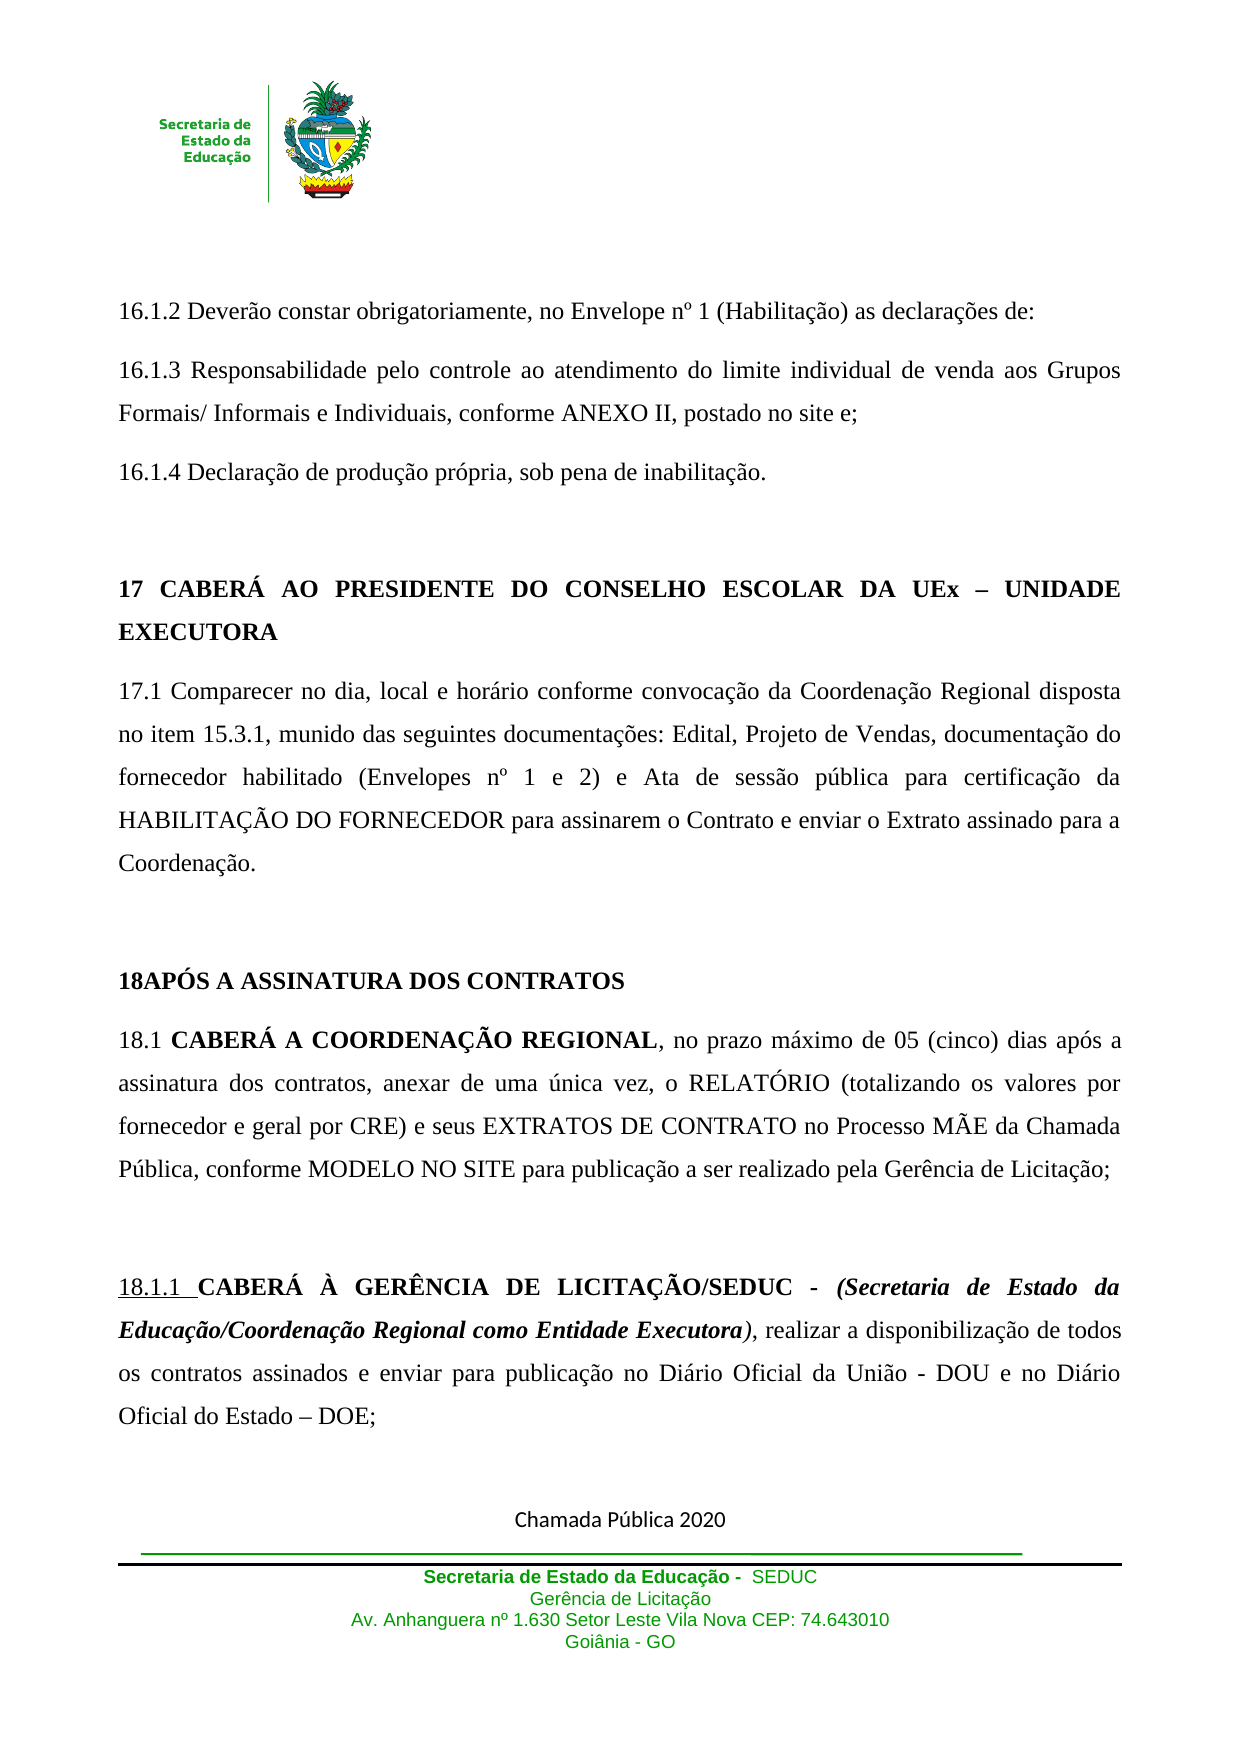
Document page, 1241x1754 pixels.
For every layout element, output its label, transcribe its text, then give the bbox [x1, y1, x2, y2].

text 16.1.3 Responsabilidade pelo controle ao atendimento do limite individual de venda aos Grupos Formais/ Informais e Individuais, conforme ANEXO II, postado no site e; [118, 355, 1122, 427]
picture [118, 73, 412, 210]
text 18.1 CABERÁ A COORDENAÇÃO REGIONAL, no prazo máximo de 05 (cinco) dias após a assinatura dos contratos, anexar de uma única vez, o RELATÓRIO (totalizando os valores por fornecedor e geral por CRE) e seus EXTRATOS DE CONTRATO no Processo MÃE da Chamada Pública, conforme MODELO NO SITE para publicação a ser realizado pela Gerência de Licitação; [118, 1025, 1122, 1183]
text 17 CABERÁ AO PRESIDENTE DO CONSELHO ESCOLAR DA UEx – UNIDADE EXECUTORA [118, 574, 1122, 646]
text 16.1.2 Deverão constar obrigatoriamente, no Envelope nº 1 (Habilitação) as declarações de: [118, 296, 1122, 325]
text 16.1.4 Declaração de produção própria, sob pena de inabilitação. [118, 457, 1122, 485]
text 17.1 Comparecer no dia, local e horário conforme convocação da Coordenação Regional disposta no item 15.3.1, munido das seguintes documentações: Edital, Projeto de Vendas, documentação do fornecedor habilitado (Envelopes nº 1 e 2) e Ata de sessão pública para certificação da HABILITAÇÃO DO FORNECEDOR para assinarem o Contrato e enviar o Extrato assinado para a Coordenação. [118, 676, 1122, 877]
text 18APÓS A ASSINATURA DOS CONTRATOS [118, 966, 1122, 995]
text 18.1.1 CABERÁ À GERÊNCIA DE LICITAÇÃO/SEDUC - (Secretaria de Estado da Educação/Coordenação Regional como Entidade Executora), realizar a disponibilização de todos os contratos assinados e enviar para publicação no Diário Oficial da União - DOU e no Diário Oficial do Estado – DOE; [118, 1272, 1122, 1430]
